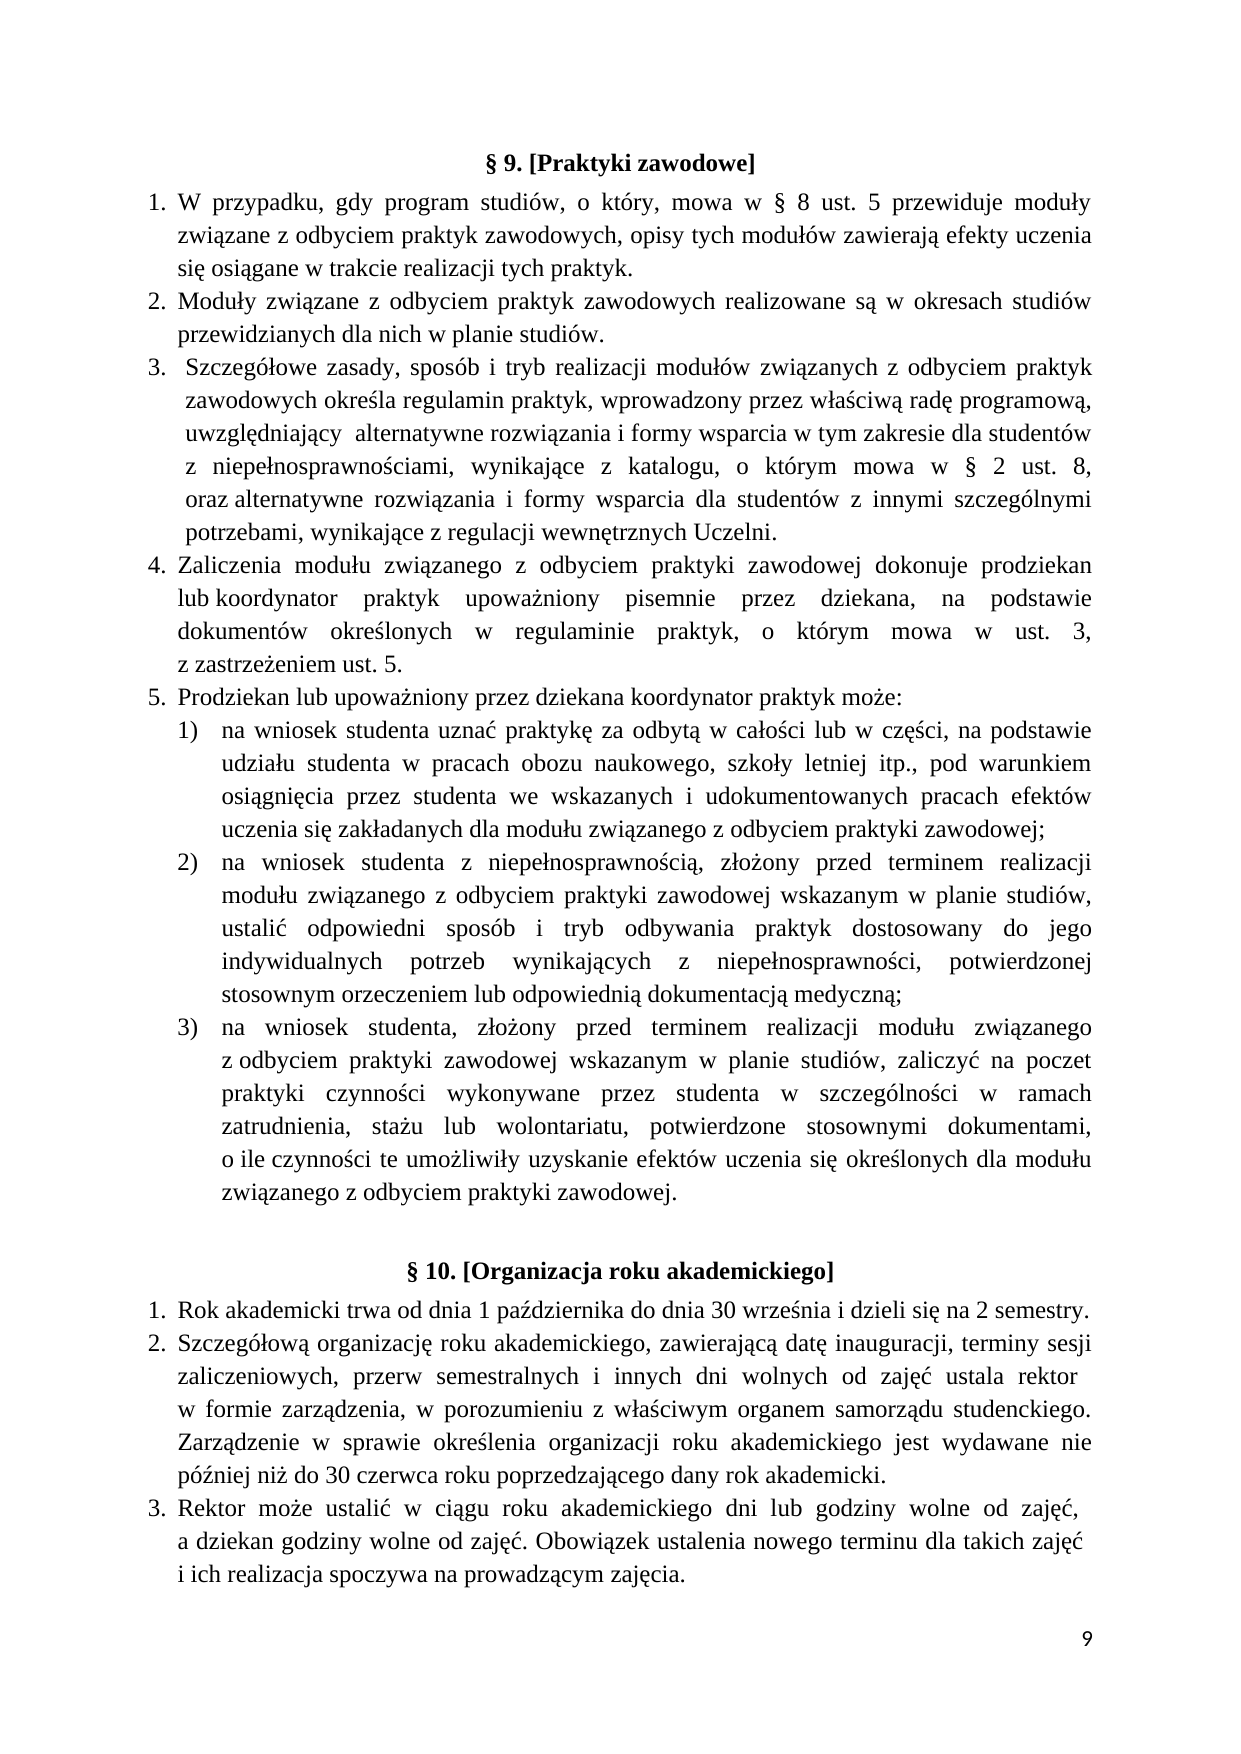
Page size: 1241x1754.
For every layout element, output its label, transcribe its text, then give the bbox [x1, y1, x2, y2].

subtitle § 10. [Organizacja roku akademickiego] [148, 1256, 1093, 1285]
list Rektor może ustalić w ciągu roku akademickiego dni lub godziny wolne od zajęć, a dziekan godziny wolne od zajęć. Obowiązek ustalenia nowego terminu dla takich zajęć i ich realizacja spoczywa na prowadzącym zajęcia. [148, 1493, 1093, 1588]
list na wniosek studenta uznać praktykę za odbytą w całości lub w części, na podstawie udziału studenta w pracach obozu naukowego, szkoły letniej itp., pod warunkiem osiągnięcia przez studenta we wskazanych i udokumentowanych pracach efektów uczenia się zakładanych dla modułu związanego z odbyciem praktyki zawodowej; [177, 715, 1093, 843]
list Prodziekan lub upoważniony przez dziekana koordynator praktyk może: [148, 682, 1093, 711]
list na wniosek studenta z niepełnosprawnością, złożony przed terminem realizacji modułu związanego z odbyciem praktyki zawodowej wskazanym w planie studiów, ustalić odpowiedni sposób i tryb odbywania praktyk dostosowany do jego indywidualnych potrzeb wynikających z niepełnosprawności, potwierdzonej stosownym orzeczeniem lub odpowiednią dokumentacją medyczną; [177, 847, 1093, 1008]
subtitle § 9. [Praktyki zawodowe] [148, 148, 1093, 176]
list Rok akademicki trwa od dnia 1 października do dnia 30 września i dzieli się na 2 semestry. [148, 1295, 1093, 1324]
list na wniosek studenta, złożony przed terminem realizacji modułu związanego z odbyciem praktyki zawodowej wskazanym w planie studiów, zaliczyć na poczet praktyki czynności wykonywane przez studenta w szczególności w ramach zatrudnienia, stażu lub wolontariatu, potwierdzone stosownymi dokumentami, o ile czynności te umożliwiły uzyskanie efektów uczenia się określonych dla modułu związanego z odbyciem praktyki zawodowej. [177, 1012, 1093, 1206]
list Zaliczenia modułu związanego z odbyciem praktyki zawodowej dokonuje prodziekan lub koordynator praktyk upoważniony pisemnie przez dziekana, na podstawie dokumentów określonych w regulaminie praktyk, o którym mowa w ust. 3, z zastrzeżeniem ust. 5. [148, 550, 1093, 678]
list W przypadku, gdy program studiów, o który, mowa w § 8 ust. 5 przewiduje moduły związane z odbyciem praktyk zawodowych, opisy tych modułów zawierają efekty uczenia się osiągane w trakcie realizacji tych praktyk. [148, 187, 1093, 282]
list Moduły związane z odbyciem praktyk zawodowych realizowane są w okresach studiów przewidzianych dla nich w planie studiów. [148, 286, 1093, 348]
list Szczegółowe zasady, sposób i tryb realizacji modułów związanych z odbyciem praktyk zawodowych określa regulamin praktyk, wprowadzony przez właściwą radę programową, uwzględniający alternatywne rozwiązania i formy wsparcia w tym zakresie dla studentów z niepełnosprawnościami, wynikające z katalogu, o którym mowa w § 2 ust. 8, oraz alternatywne rozwiązania i formy wsparcia dla studentów z innymi szczególnymi potrzebami, wynikające z regulacji wewnętrznych Uczelni. [148, 352, 1093, 546]
list Szczegółową organizację roku akademickiego, zawierającą datę inauguracji, terminy sesji zaliczeniowych, przerw semestralnych i innych dni wolnych od zajęć ustala rektor w formie zarządzenia, w porozumieniu z właściwym organem samorządu studenckiego. Zarządzenie w sprawie określenia organizacji roku akademickiego jest wydawane nie później niż do 30 czerwca roku poprzedzającego dany rok akademicki. [148, 1328, 1093, 1489]
